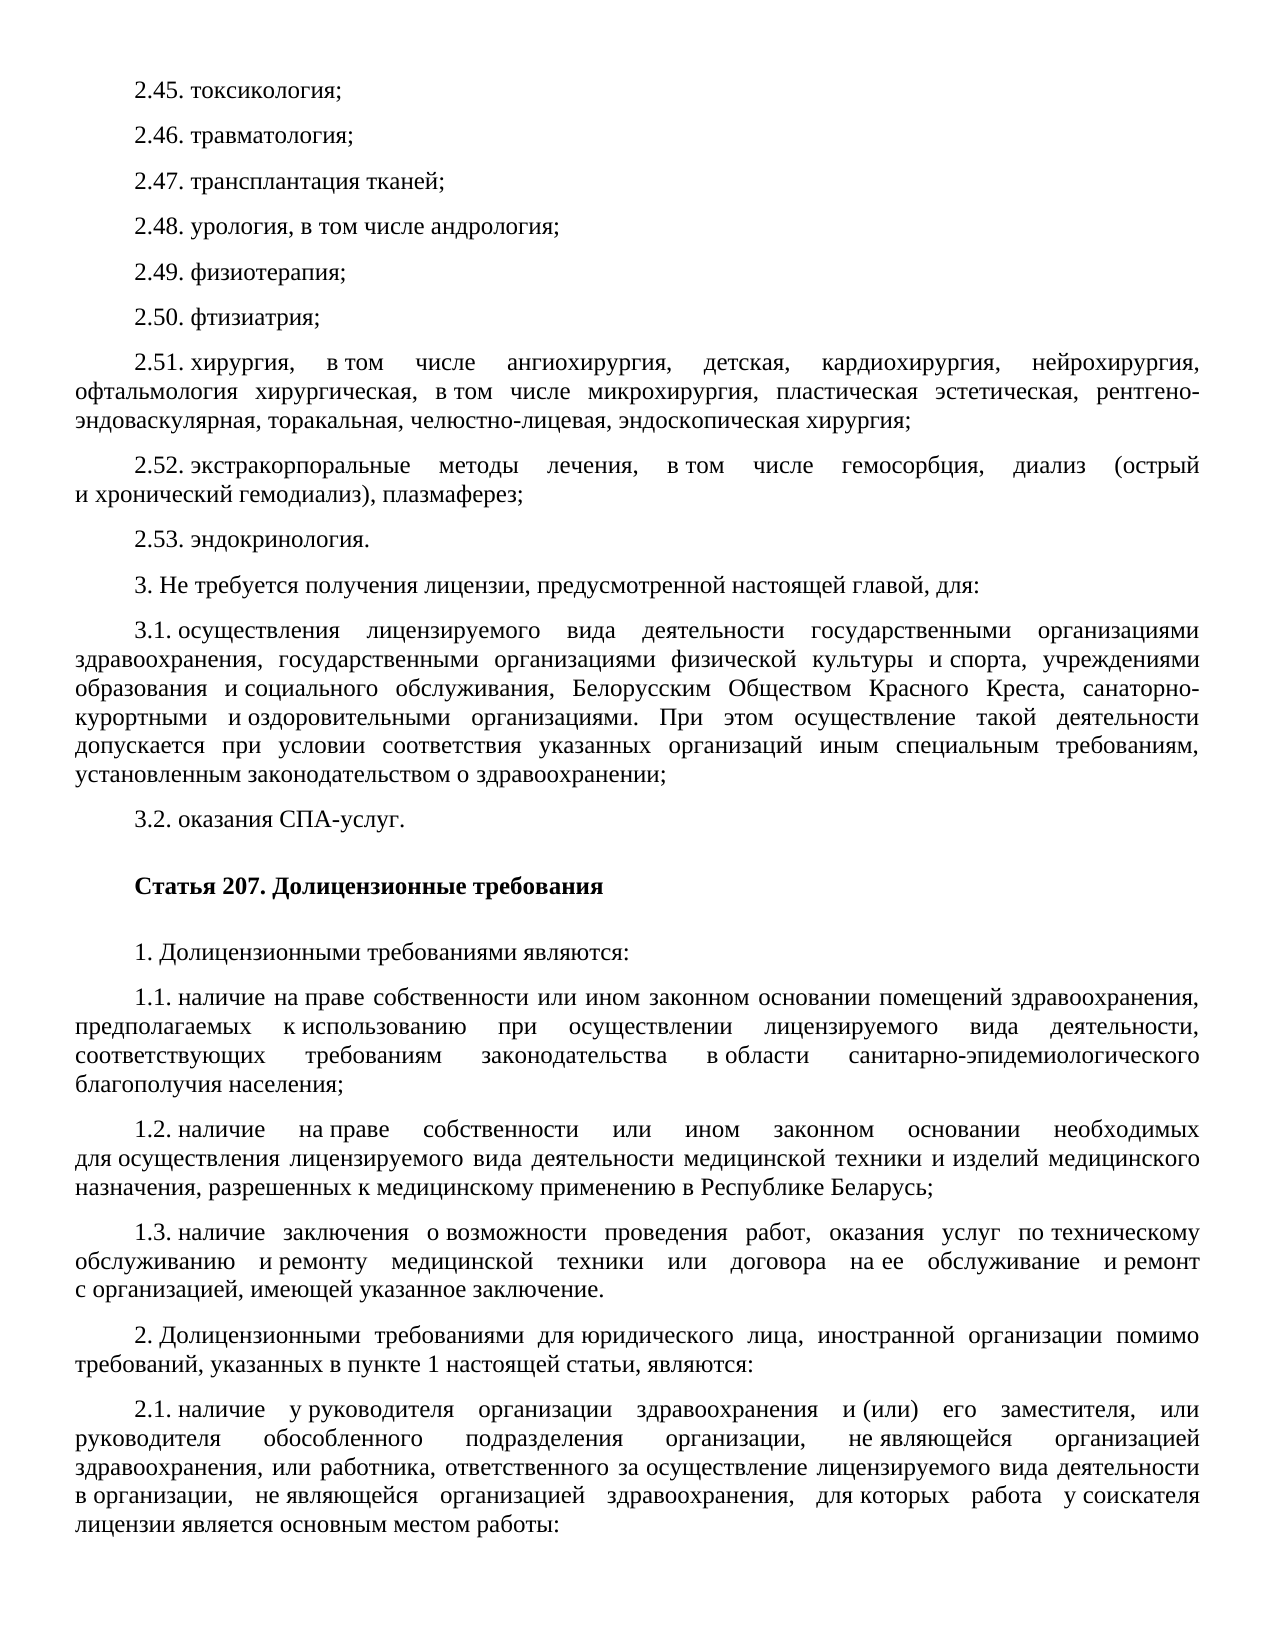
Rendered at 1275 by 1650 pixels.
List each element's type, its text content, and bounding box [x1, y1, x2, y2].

text 2.51. хирургия, в том числе ангиохирургия, детская, кардиохирургия, нейрохирургия, офтальмология хирургическая, в том числе микрохирургия, пластическая эстетическая, рентгено-эндоваскулярная, торакальная, челюстно-лицевая, эндоскопическая хирургия; [75, 347, 1200, 434]
text 3.1. осуществления лицензируемого вида деятельности государственными организациями здравоохранения, государственными организациями физической культуры и спорта, учреждениями образования и социального обслуживания, Белорусским Обществом Красного Креста, санаторно-курортными и оздоровительными организациями. При этом осуществление такой деятельности допускается при условии соответствия указанных организаций иным специальным требованиям, установленным законодательством о здравоохранении; [75, 615, 1200, 788]
text 1.1. наличие на праве собственности или ином законном основании помещений здравоохранения, предполагаемых к использованию при осуществлении лицензируемого вида деятельности, соответствующих требованиям законодательства в области санитарно-эпидемиологического благополучия населения; [75, 982, 1200, 1097]
text 2.1. наличие у руководителя организации здравоохранения и (или) его заместителя, или руководителя обособленного подразделения организации, не являющейся организацией здравоохранения, или работника, ответственного за осуществление лицензируемого вида деятельности в организации, не являющейся организацией здравоохранения, для которых работа у соискателя лицензии является основным местом работы: [75, 1394, 1200, 1538]
text 1.3. наличие заключения о возможности проведения работ, оказания услуг по техническому обслуживанию и ремонту медицинской техники или договора на ее обслуживание и ремонт с организацией, имеющей указанное заключение. [75, 1217, 1200, 1303]
text 3. Не требуется получения лицензии, предусмотренной настоящей главой, для: [75, 570, 1200, 599]
text 2.48. урология, в том числе андрология; [75, 211, 1200, 240]
text 1. Долицензионными требованиями являются: [75, 937, 1200, 966]
text 3.2. оказания СПА-услуг. [75, 804, 1200, 833]
text 2.52. экстракорпоральные методы лечения, в том числе гемосорбция, диализ (острый и хронический гемодиализ), плазмаферез; [75, 450, 1200, 508]
text Статья 207. Долицензионные требования [134, 871, 1200, 899]
text 1.2. наличие на праве собственности или ином законном основании необходимых для осуществления лицензируемого вида деятельности медицинской техники и изделий медицинского назначения, разрешенных к медицинскому применению в Республике Беларусь; [75, 1114, 1200, 1200]
text 2.45. токсикология; [75, 75, 1200, 104]
text 2.49. физиотерапия; [75, 257, 1200, 285]
text 2. Долицензионными требованиями для юридического лица, иностранной организации помимо требований, указанных в пункте 1 настоящей статьи, являются: [75, 1320, 1200, 1377]
text 2.53. эндокринология. [75, 524, 1200, 553]
text 2.46. травматология; [75, 120, 1200, 149]
text 2.50. фтизиатрия; [75, 302, 1200, 331]
text 2.47. трансплантация тканей; [75, 166, 1200, 194]
